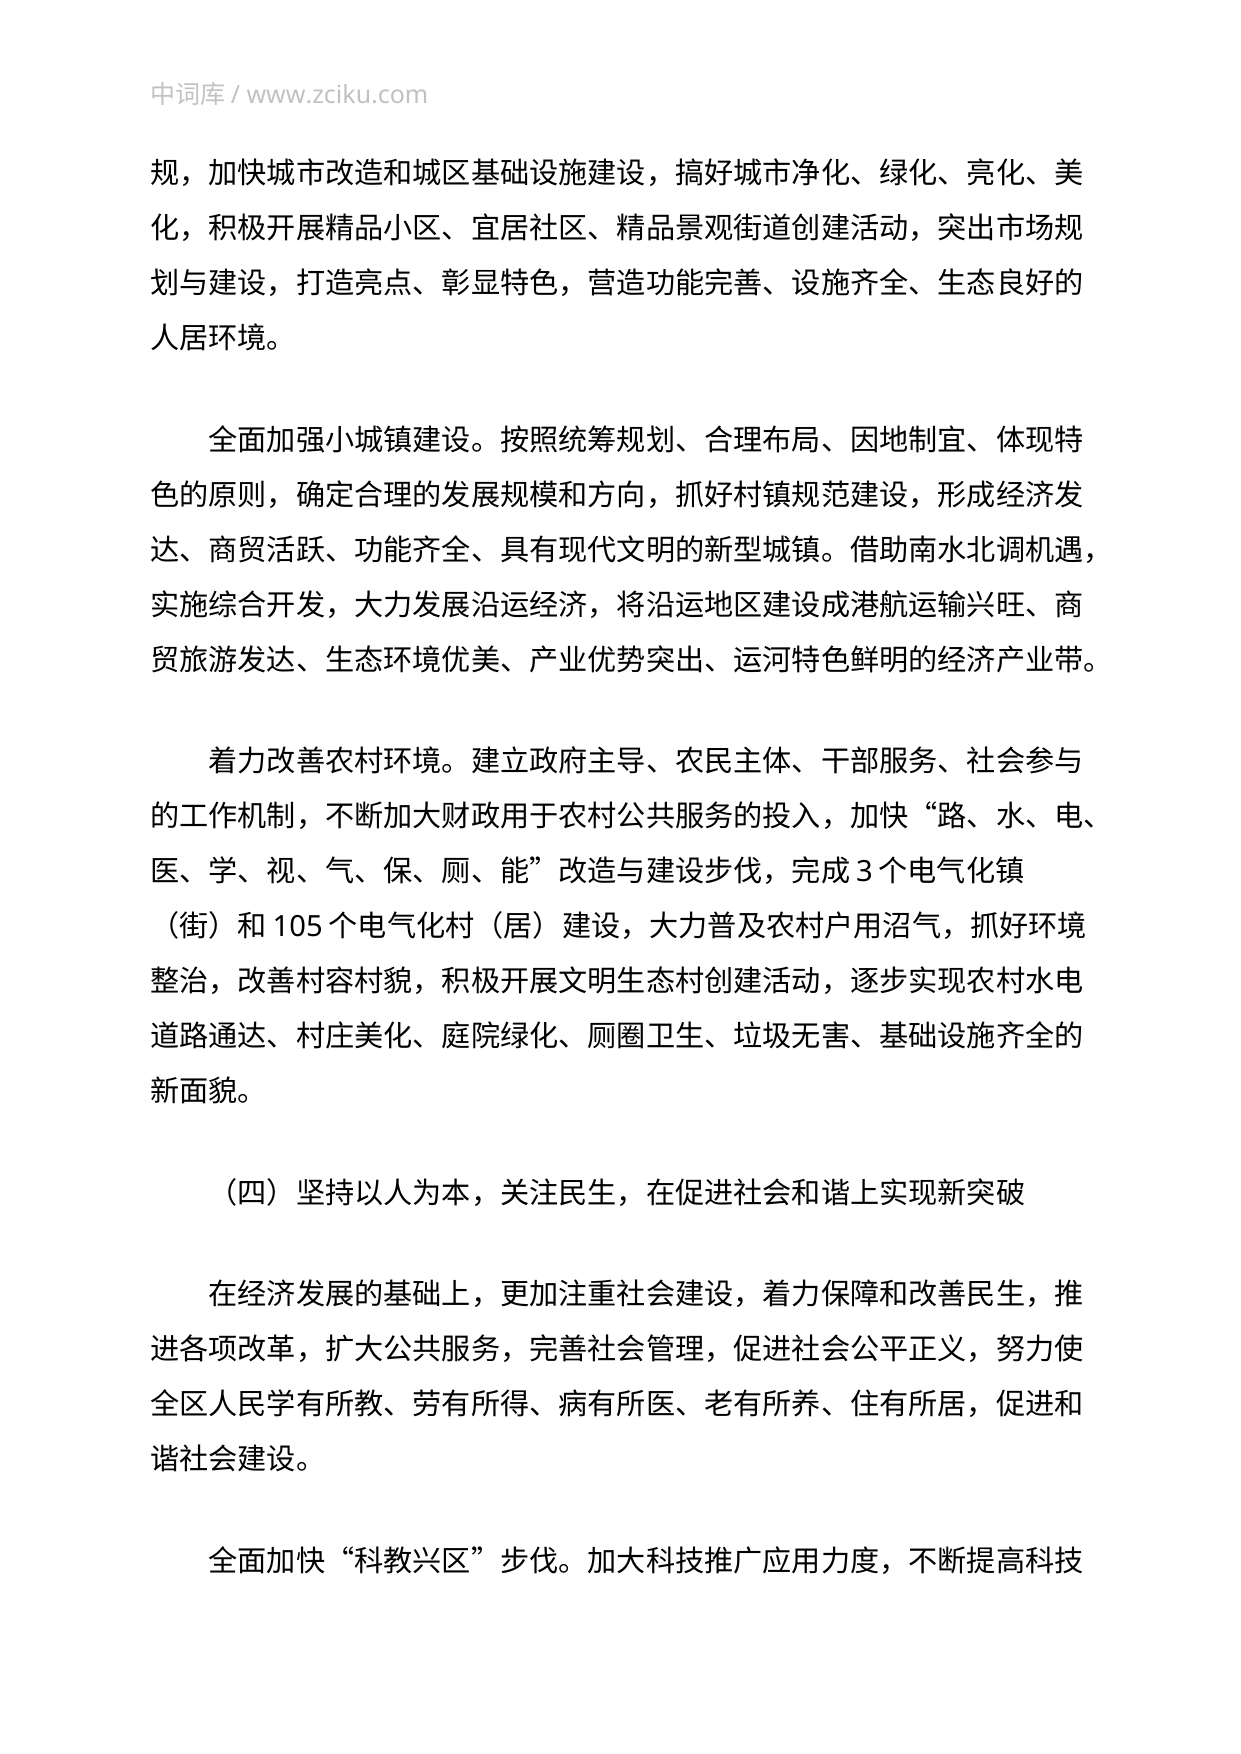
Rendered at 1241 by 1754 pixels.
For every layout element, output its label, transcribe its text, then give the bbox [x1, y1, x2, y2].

text 着力改善农村环境。建立政府主导、农民主体、干部服务、社会参与的工作机制，不断加大财政用于农村公共服务的投入，加快“路、水、电、医、学、视、气、保、厕、能”改造与建设步伐，完成3个电气化镇（街）和105个电气化村（居）建设，大力普及农村户用沼气，抓好环境整治，改善村容村貌，积极开展文明生态村创建活动，逐步实现农村水电道路通达、村庄美化、庭院绿化、厕圈卫生、垃圾无害、基础设施齐全的新面貌。 [150, 738, 1090, 1110]
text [150, 1537, 1090, 1580]
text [150, 150, 1090, 357]
text 全面加强小城镇建设。按照统筹规划、合理布局、因地制宜、体现特色的原则，确定合理的发展规模和方向，抓好村镇规范建设，形成经济发达、商贸活跃、功能齐全、具有现代文明的新型城镇。借助南水北调机遇，实施综合开发，大力发展沿运经济，将沿运地区建设成港航运输兴旺、商贸旅游发达、生态环境优美、产业优势突出、运河特色鲜明的经济产业带。 [150, 416, 1090, 678]
text 在经济发展的基础上，更加注重社会建设，着力保障和改善民生，推进各项改革，扩大公共服务，完善社会管理，促进社会公平正义，努力使全区人民学有所教、劳有所得、病有所医、老有所养、住有所居，促进和谐社会建设。 [150, 1271, 1090, 1478]
text （四）坚持以人为本，关注民生，在促进社会和谐上实现新突破 [150, 1169, 1090, 1211]
